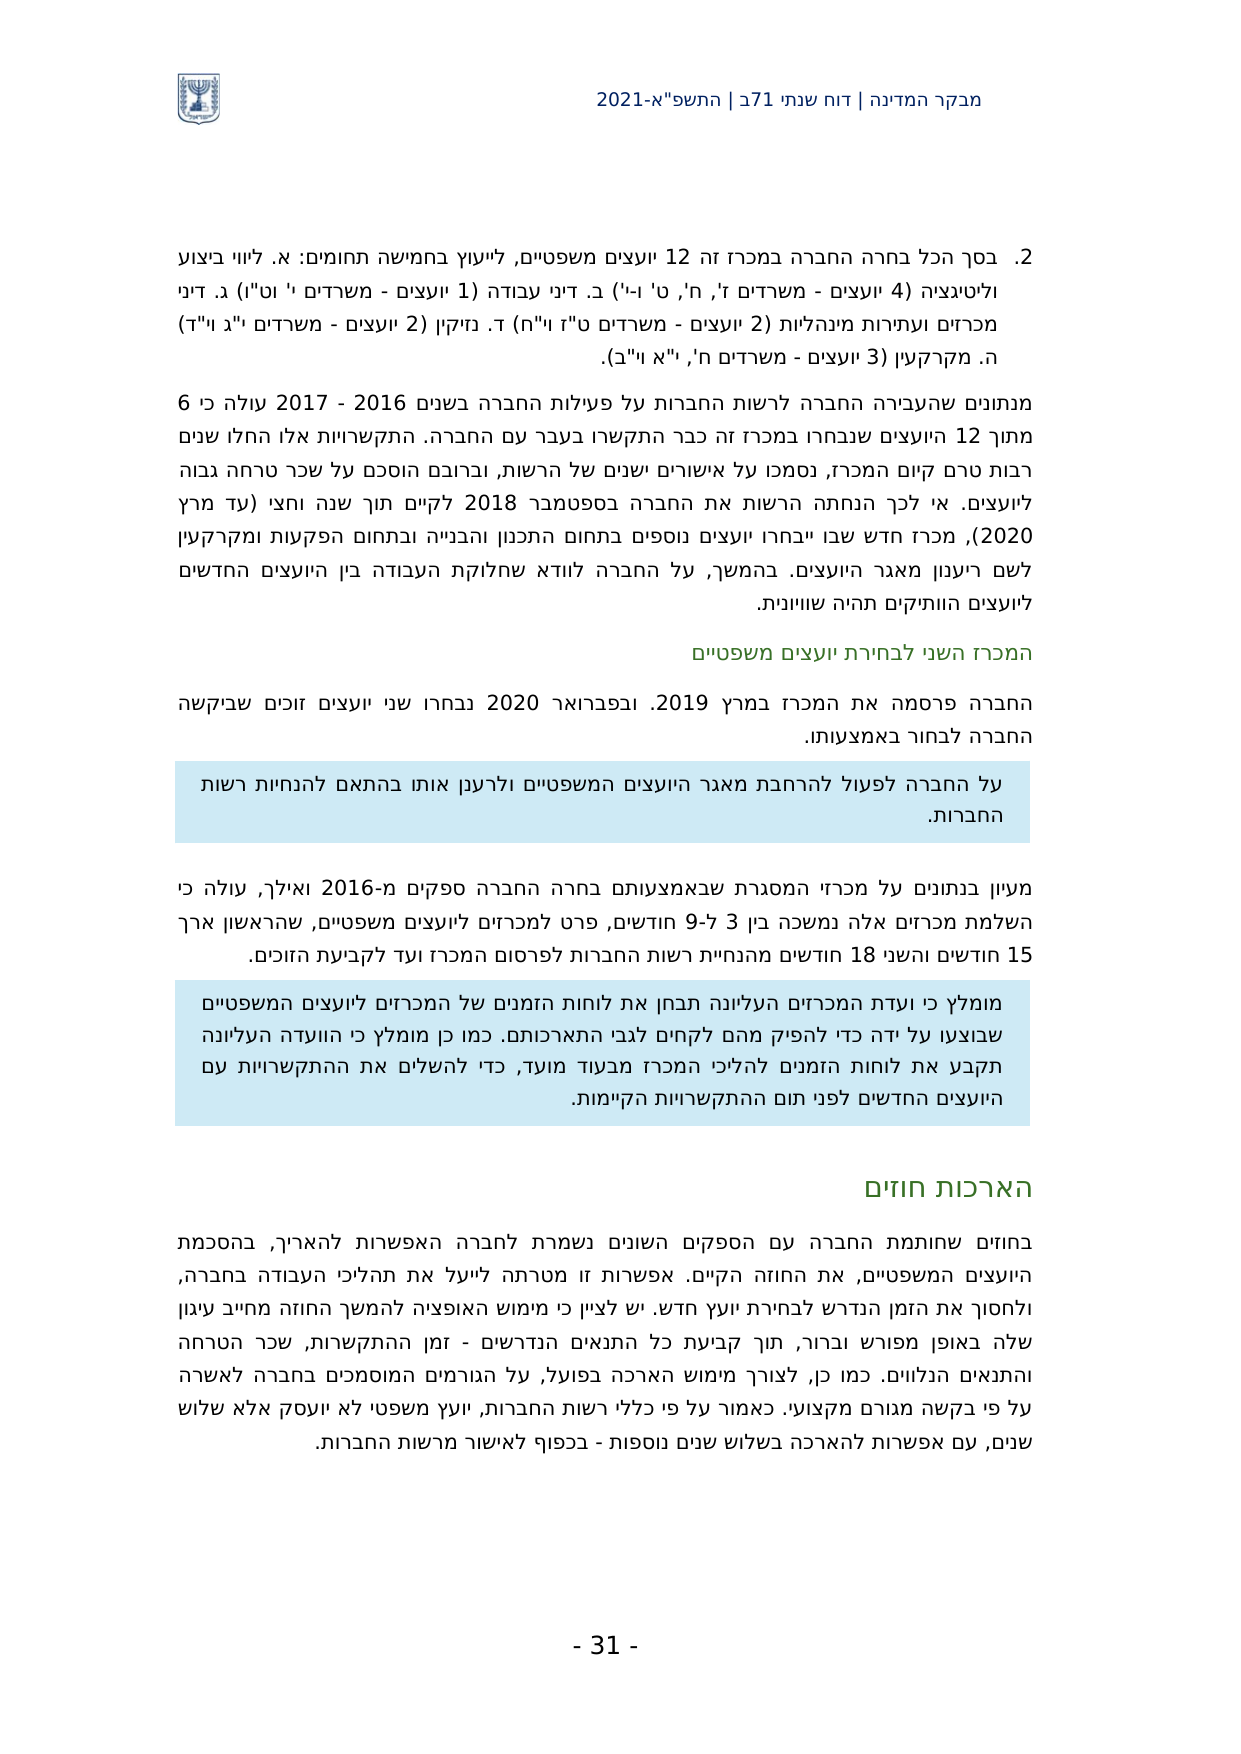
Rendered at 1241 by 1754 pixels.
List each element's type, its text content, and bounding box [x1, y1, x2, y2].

text על החברה לפעול להרחבת מאגר היועצים המשפטיים ולרענן אותו בהתאם להנחיות רשות החברות. [178, 764, 1027, 840]
text מומלץ כי ועדת המכרזים העליונה תבחן את לוחות הזמנים של המכרזים ליועצים המשפטיים שבוצעו על ידה כדי להפיק מהם לקחים לגבי התארכותם. כמו כן מומלץ כי הוועדה העליונה תקבע את לוחות הזמנים להליכי המכרז מבעוד מועד, כדי להשלים את ההתקשרויות עם היועצים החדשים לפני תום ההתקשרויות הקיימות. [178, 983, 1027, 1122]
text מנתונים שהעבירה החברה לרשות החברות על פעילות החברה בשנים 2016 - 2017 עולה כי 6 מתוך 12 היועצים שנבחרו במכרז זה כבר התקשרו בעבר עם החברה. התקשרויות אלו החלו שנים רבות טרם קיום המכרז, נסמכו על אישורים ישנים של הרשות, וברובם הוסכם על שכר טרחה גבוה ליועצים. אי לכך הנחתה הרשות את החברה בספטמבר 2018 לקיים תוך שנה וחצי (עד מרץ 2020), מכרז חדש שבו ייבחרו יועצים נוספים בתחום התכנון והבנייה ובתחום הפקעות ומקרקעין לשם ריענון מאגר היועצים. בהמשך, על החברה לוודא שחלוקת העבודה בין היועצים החדשים ליועצים הוותיקים תהיה שוויונית. [177, 382, 1033, 615]
text מעיון בנתונים על מכרזי המסגרת שבאמצעותם בחרה החברה ספקים מ-2016 ואילך, עולה כי השלמת מכרזים אלה נמשכה בין 3 ל-9 חודשים, פרט למכרזים ליועצים משפטיים, שהראשון ארך 15 חודשים והשני 18 חודשים מהנחיית רשות החברות לפרסום המכרז ועד לקביעת הזוכים. [177, 867, 1033, 967]
text בחוזים שחותמת החברה עם הספקים השונים נשמרת לחברה האפשרות להאריך, בהסכמת היועצים המשפטיים, את החוזה הקיים. אפשרות זו מטרתה לייעל את תהליכי העבודה בחברה, ולחסוך את הזמן הנדרש לבחירת יועץ חדש. יש לציין כי מימוש האופציה להמשך החוזה מחייב עיגון שלה באופן מפורש וברור, תוך קביעת כל התנאים הנדרשים - זמן ההתקשרות, שכר הטרחה והתנאים הנלווים. כמו כן, לצורך מימוש הארכה בפועל, על הגורמים המוסמכים בחברה לאשרה על פי בקשה מגורם מקצועי. כאמור על פי כללי רשות החברות, יועץ משפטי לא יועסק אלא שלוש שנים, עם אפשרות להארכה בשלוש שנים נוספות - בכפוף לאישור מרשות החברות. [177, 1221, 1033, 1454]
text המכרז השני לבחירת יועצים משפטיים [177, 640, 1033, 666]
text 2. בסך הכל בחרה החברה במכרז זה 12 יועצים משפטיים, לייעוץ בחמישה תחומים: א. ליווי ביצוע וליטיגציה (4 יועצים - משרדים ז', ח', ט' ו-י') ב. דיני עבודה (1 יועצים - משרדים י' וט"ו) ג. דיני מכרזים ועתירות מינהליות (2 יועצים - משרדים ט"ז וי"ח) ד. נזיקין (2 יועצים - משרדים י"ג וי"ד) ה. מקרקעין (3 יועצים - משרדים ח', י"א וי"ב). [177, 236, 1033, 369]
picture [177, 73, 220, 125]
text הארכות חוזים [177, 1170, 1033, 1204]
text החברה פרסמה את המכרז במרץ 2019. ובפברואר 2020 נבחרו שני יועצים זוכים שביקשה החברה לבחור באמצעותו. [177, 681, 1033, 748]
